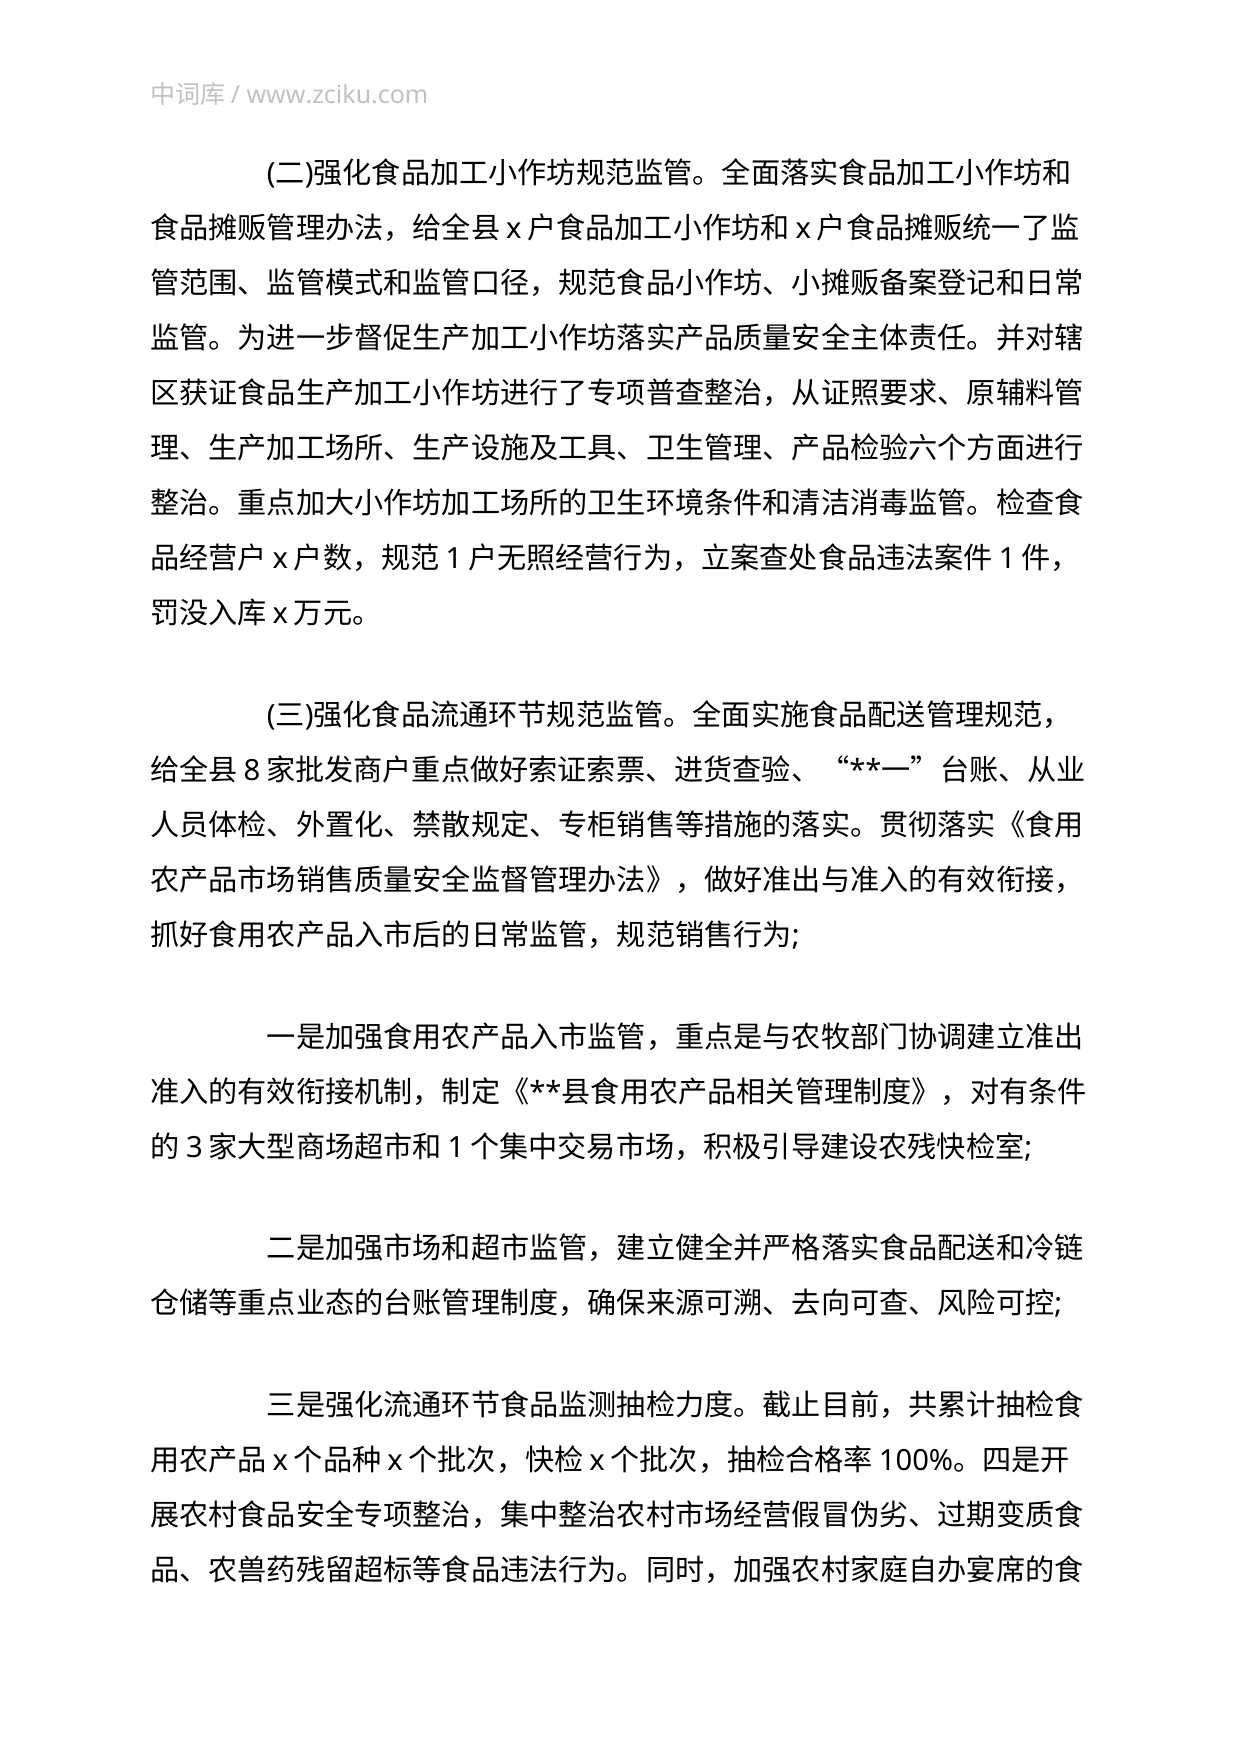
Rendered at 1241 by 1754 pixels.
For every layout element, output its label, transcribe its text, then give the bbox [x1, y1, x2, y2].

text 一是加强食用农产品入市监管，重点是与农牧部门协调建立准出准入的有效衔接机制，制定《**县食用农产品相关管理制度》，对有条件的 3家大型商场超市和1个集中交易市场，积极引导建设农残快检室; [150, 1013, 1090, 1166]
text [150, 1382, 1090, 1589]
text 二是加强市场和超市监管，建立健全并严格落实食品配送和冷链仓储等重点业态的台账管理制度，确保来源可溯、去向可查、风险可控; [150, 1225, 1090, 1322]
text (二)强化食品加工小作坊规范监管。全面落实食品加工小作坊和食品摊贩管理办法，给全县x户食品加工小作坊和x户食品摊贩统一了监管范围、监管模式和监管口径，规范食品小作坊、小摊贩备案登记和日常监管。为进一步督促生产加工小作坊落实产品质量安全主体责任。并对辖区获证食品生产加工小作坊进行了专项普查整治，从证照要求、原辅料管理、生产加工场所、生产设施及工具、卫生管理、产品检验六个方面进行整治。重点加大小作坊加工场所的卫生环境条件和清洁消毒监管。检查食品经营户x户数，规范1户无照经营行为，立案查处食品违法案件1件，罚没入库x万元。 [150, 150, 1090, 632]
text (三)强化食品流通环节规范监管。全面实施食品配送管理规范，给全县8家批发商户重点做好索证索票、进货查验、“**一”台账、从业人员体检、外置化、禁散规定、专柜销售等措施的落实。贯彻落实《食用农产品市场销售质量安全监督管理办法》，做好准出与准入的有效衔接，抓好食用农产品入市后的日常监管，规范销售行为; [150, 691, 1090, 954]
